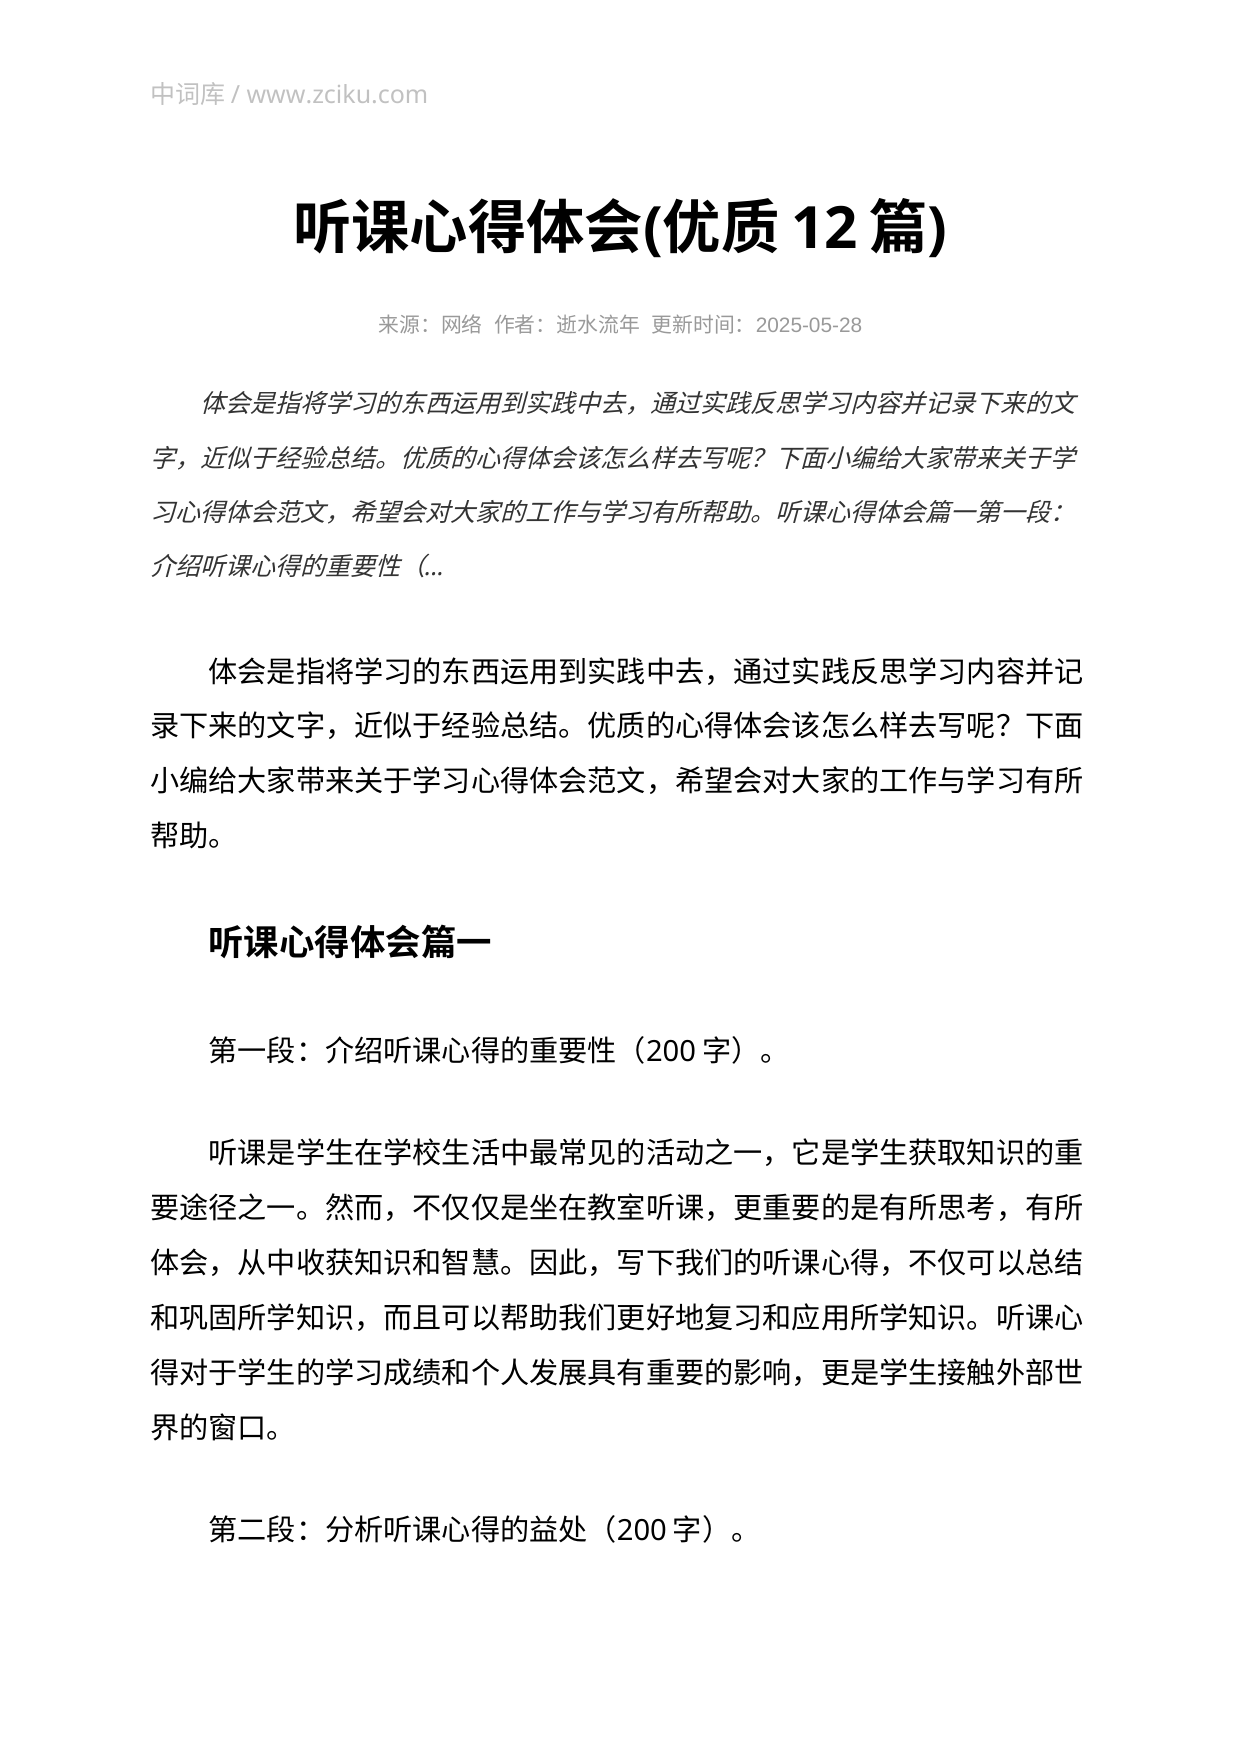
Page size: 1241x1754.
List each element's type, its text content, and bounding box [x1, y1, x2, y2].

text 听课心得体会篇一 [150, 914, 1090, 966]
text 听课是学生在学校生活中最常见的活动之一，它是学生获取知识的重要途径之一。然而，不仅仅是坐在教室听课，更重要的是有所思考，有所体会，从中收获知识和智慧。因此，写下我们的听课心得，不仅可以总结和巩固所学知识，而且可以帮助我们更好地复习和应用所学知识。听课心得对于学生的学习成绩和个人发展具有重要的影响，更是学生接触外部世界的窗口。 [150, 1130, 1090, 1447]
subtitle 听课心得体会(优质12篇) [150, 181, 1090, 266]
text 第二段：分析听课心得的益处（200字）。 [150, 1506, 1090, 1549]
text 第一段：介绍听课心得的重要性（200字）。 [150, 1028, 1090, 1070]
text 来源：网络 作者：逝水流年 更新时间：2025-05-28 [150, 313, 1090, 337]
text 体会是指将学习的东西运用到实践中去，通过实践反思学习内容并记录下来的文字，近似于经验总结。优质的心得体会该怎么样去写呢？下面小编给大家带来关于学习心得体会范文，希望会对大家的工作与学习有所帮助。听课心得体会篇一第一段：介绍听课心得的重要性（... [150, 384, 1090, 583]
text 体会是指将学习的东西运用到实践中去，通过实践反思学习内容并记录下来的文字，近似于经验总结。优质的心得体会该怎么样去写呢？下面小编给大家带来关于学习心得体会范文，希望会对大家的工作与学习有所帮助。 [150, 648, 1090, 855]
